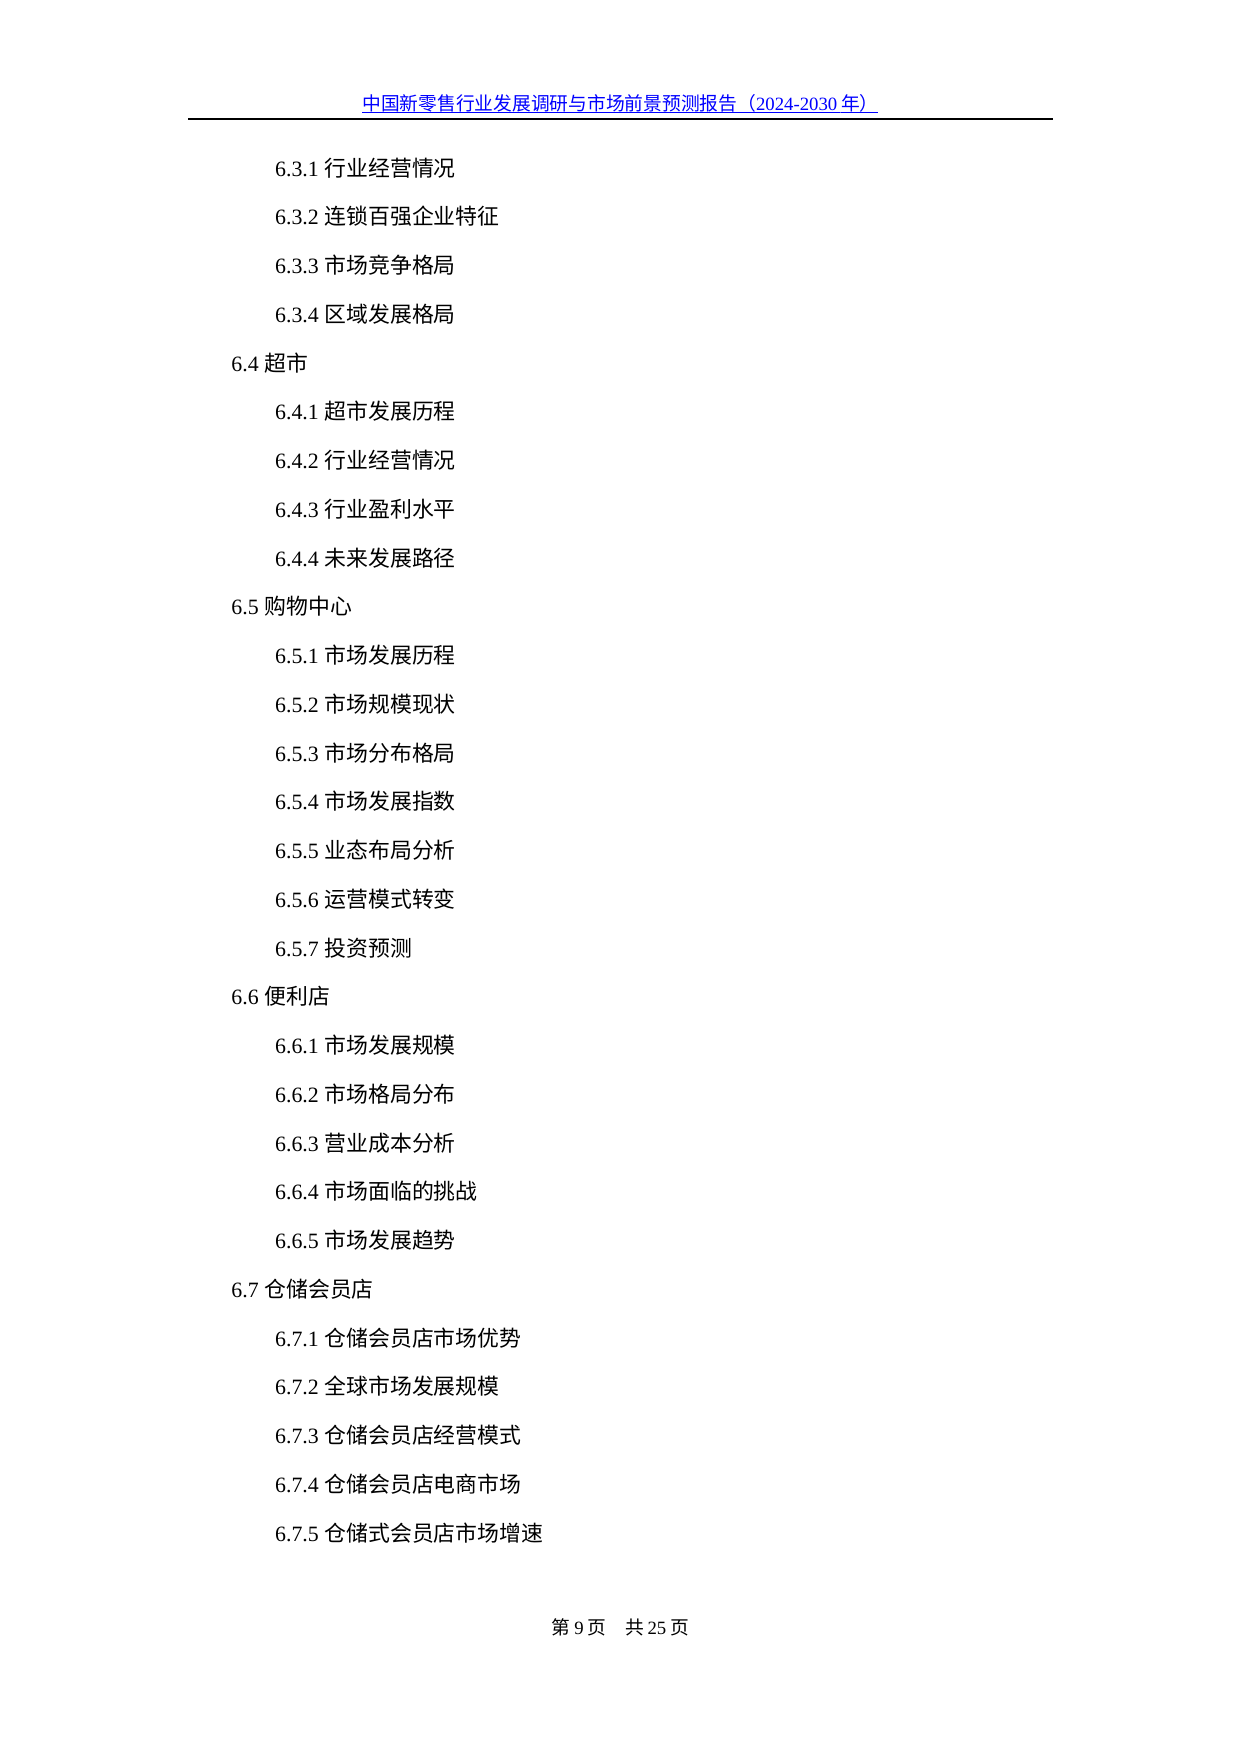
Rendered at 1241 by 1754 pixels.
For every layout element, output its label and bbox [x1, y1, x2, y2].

text [187, 150, 1053, 1548]
